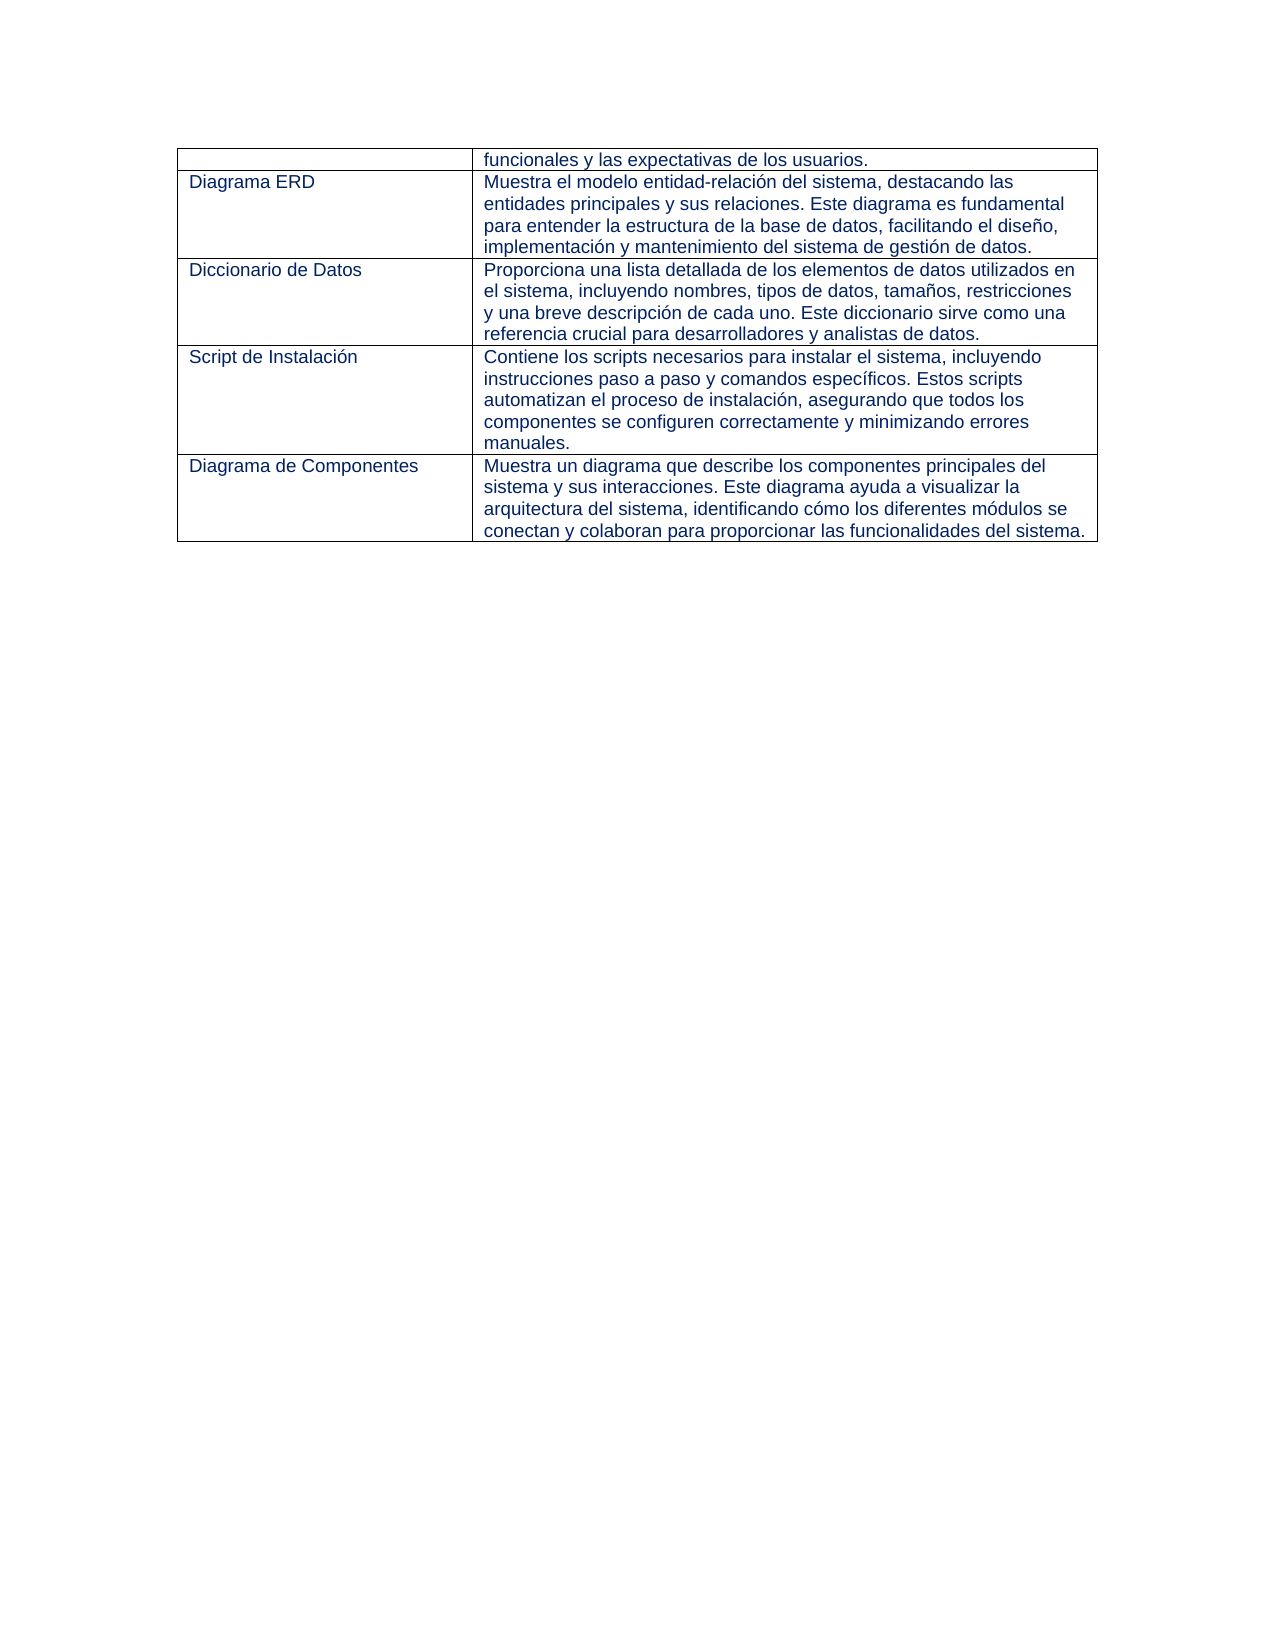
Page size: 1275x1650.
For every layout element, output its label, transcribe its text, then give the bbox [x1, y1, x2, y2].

table_cell Script de Instalación [178, 346, 472, 454]
table_cell Muestra el modelo entidad-relación del sistema, destacando las entidades principales y sus relaciones. Este diagrama es fundamental para entender la estructura de la base de datos, facilitando el diseño, implementación y mantenimiento del sistema de gestión de datos. [473, 171, 1097, 257]
table_cell Muestra un diagrama que describe los componentes principales del sistema y sus interacciones. Este diagrama ayuda a visualizar la arquitectura del sistema, identificando cómo los diferentes módulos se conectan y colaboran para proporcionar las funcionalidades del sistema. [473, 455, 1097, 541]
table_cell Diagrama ERD [178, 171, 472, 257]
table_cell Diagrama de Componentes [178, 455, 472, 541]
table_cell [473, 149, 1097, 170]
table_cell Contiene los scripts necesarios para instalar el sistema, incluyendo instrucciones paso a paso y comandos específicos. Estos scripts automatizan el proceso de instalación, asegurando que todos los componentes se configuren correctamente y minimizando errores manuales. [473, 346, 1097, 454]
table_cell Proporciona una lista detallada de los elementos de datos utilizados en el sistema, incluyendo nombres, tipos de datos, tamaños, restricciones y una breve descripción de cada uno. Este diccionario sirve como una referencia crucial para desarrolladores y analistas de datos. [473, 259, 1097, 345]
table_cell Diccionario de Datos [178, 259, 472, 345]
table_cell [178, 149, 472, 170]
